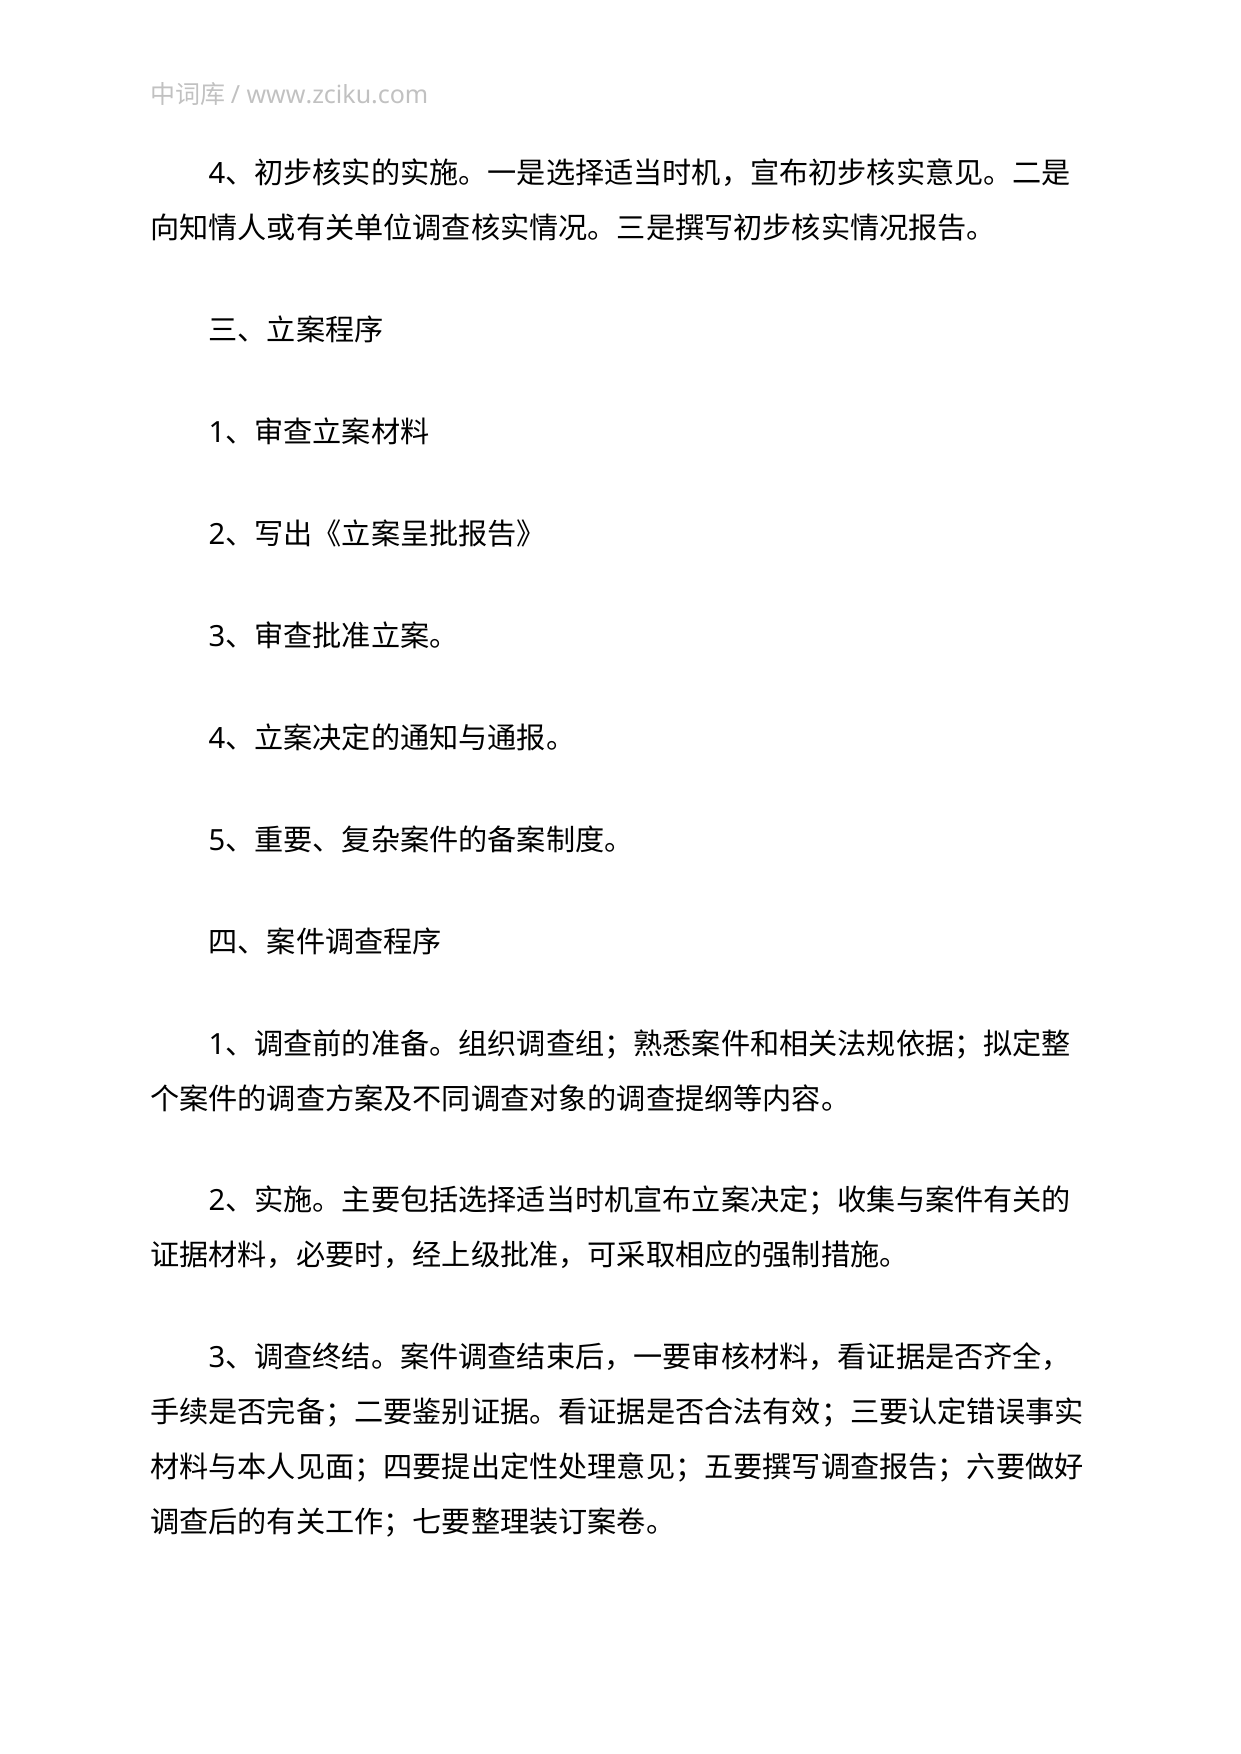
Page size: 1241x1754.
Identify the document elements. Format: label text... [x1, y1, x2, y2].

text 1、调查前的准备。组织调查组；熟悉案件和相关法规依据；拟定整个案件的调查方案及不同调查对象的调查提纲等内容。 [150, 1020, 1090, 1117]
text 2、写出《立案呈批报告》 [150, 511, 1090, 553]
text 3、审查批准立案。 [150, 612, 1090, 655]
text 1、审查立案材料 [150, 408, 1090, 451]
text 2、实施。主要包括选择适当时机宣布立案决定；收集与案件有关的证据材料，必要时，经上级批准，可采取相应的强制措施。 [150, 1177, 1090, 1274]
text 4、立案决定的通知与通报。 [150, 714, 1090, 757]
text 4、初步核实的实施。一是选择适当时机，宣布初步核实意见。二是向知情人或有关单位调查核实情况。三是撰写初步核实情况报告。 [150, 150, 1090, 247]
text 3、调查终结。案件调查结束后，一要审核材料，看证据是否齐全，手续是否完备；二要鉴别证据。看证据是否合法有效；三要认定错误事实材料与本人见面；四要提出定性处理意见；五要撰写调查报告；六要做好调查后的有关工作；七要整理装订案卷。 [150, 1334, 1090, 1541]
text 5、重要、复杂案件的备案制度。 [150, 816, 1090, 859]
text 三、立案程序 [150, 307, 1090, 349]
text 四、案件调查程序 [150, 918, 1090, 961]
